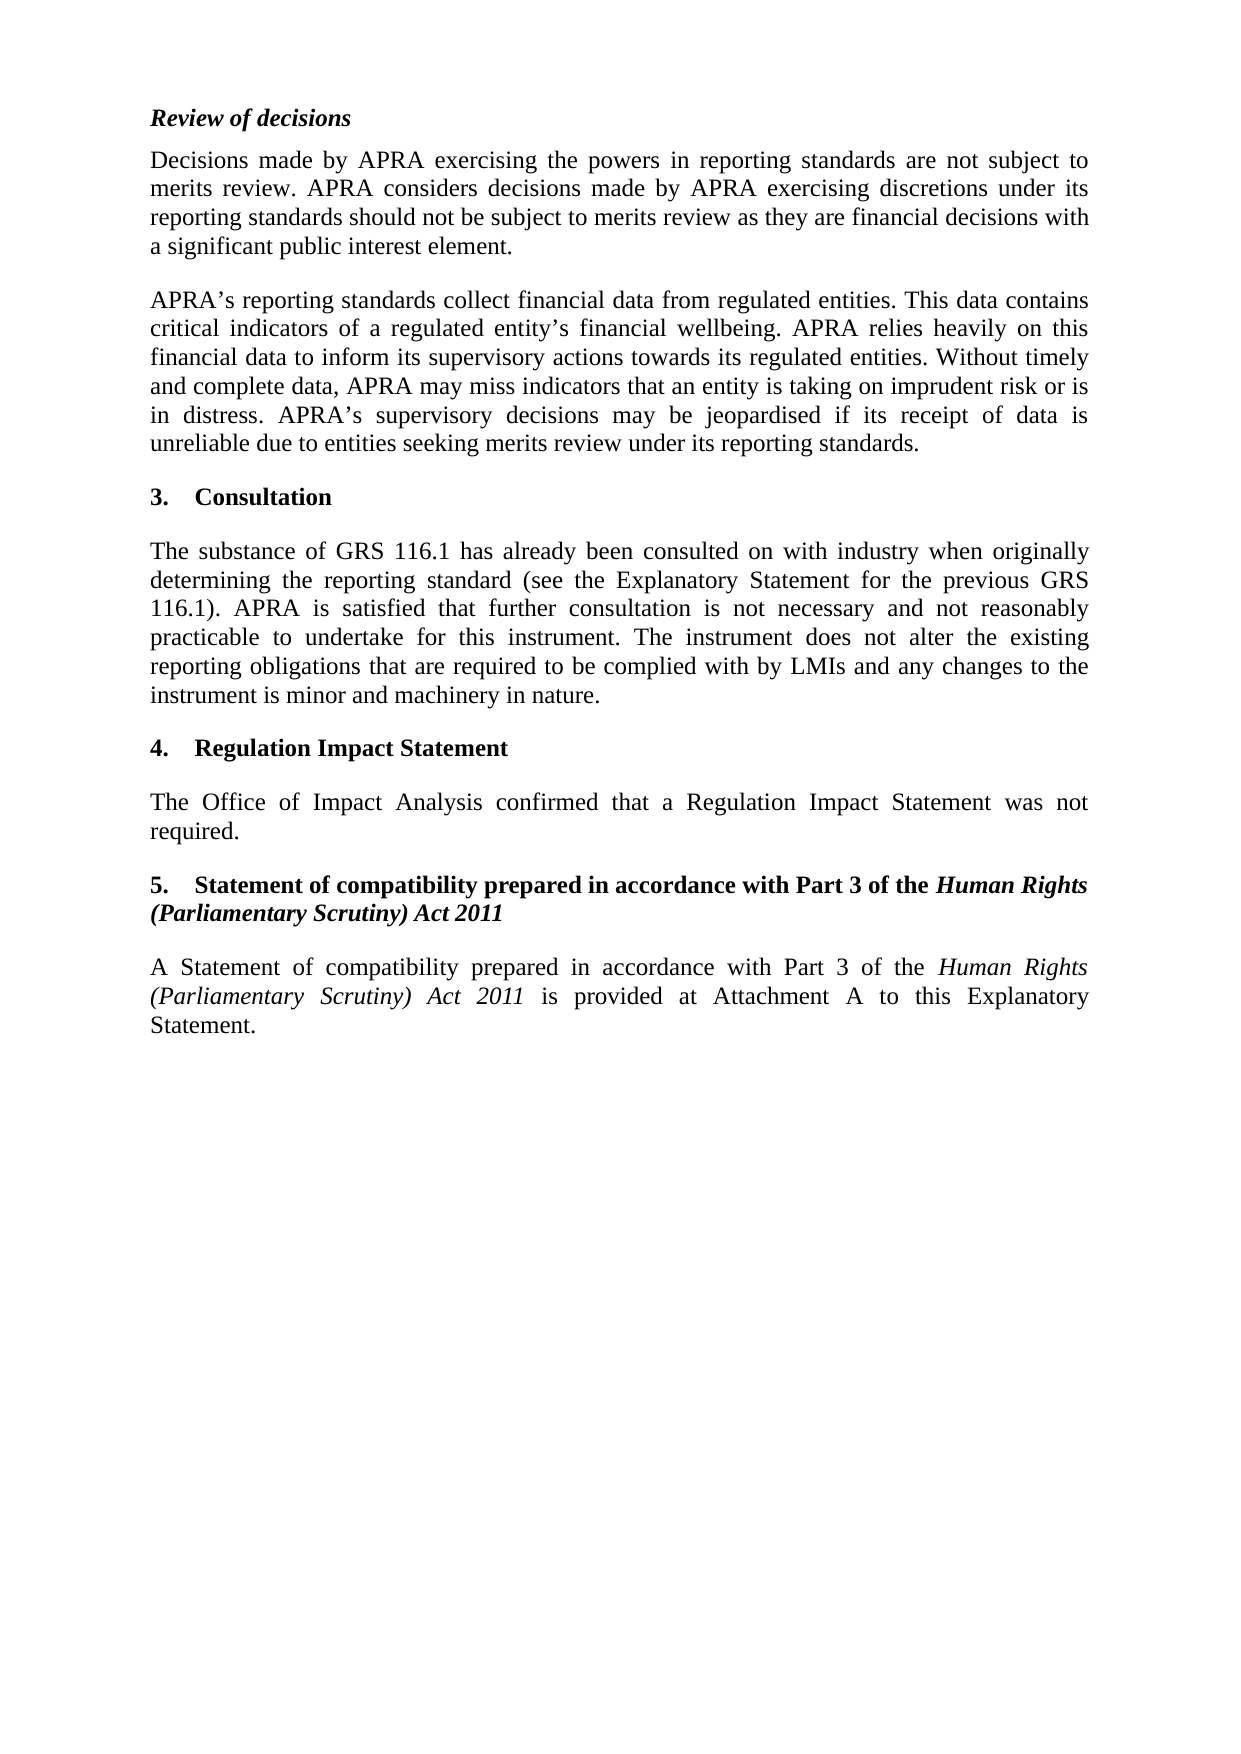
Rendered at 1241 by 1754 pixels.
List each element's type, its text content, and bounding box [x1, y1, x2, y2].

text The Office of Impact Analysis confirmed that a Regulation Impact Statement was not required. [150, 787, 1090, 845]
text The substance of GRS 116.1 has already been consulted on with industry when originally determining the reporting standard (see the Explanatory Statement for the previous GRS 116.1). APRA is satisfied that further consultation is not necessary and not reasonably practicable to undertake for this instrument. The instrument does not alter the existing reporting obligations that are required to be complied with by LMIs and any changes to the instrument is minor and machinery in nature. [150, 536, 1090, 708]
subtitle 5. Statement of compatibility prepared in accordance with Part 3 of the Human Rights (Parliamentary Scrutiny) Act 2011 [150, 870, 1090, 927]
list APRA’s reporting standards collect financial data from regulated entities. This data contains critical indicators of a regulated entity’s financial wellbeing. APRA relies heavily on this financial data to inform its supervisory actions towards its regulated entities. Without timely and complete data, APRA may miss indicators that an entity is taking on imprudent risk or is in distress. APRA’s supervisory decisions may be jeopardised if its receipt of data is unreliable due to entities seeking merits review under its reporting standards. [150, 285, 1090, 457]
list Decisions made by APRA exercising the powers in reporting standards are not subject to merits review. APRA considers decisions made by APRA exercising discretions under its reporting standards should not be subject to merits review as they are financial decisions with a significant public interest element. [150, 145, 1090, 260]
subtitle Review of decisions [150, 103, 1090, 132]
list 4. Regulation Impact Statement [150, 733, 1090, 762]
subtitle A Statement of compatibility prepared in accordance with Part 3 of the Human Rights (Parliamentary Scrutiny) Act 2011 is provided at Attachment A to this Explanatory Statement. [150, 952, 1090, 1038]
list 3. Consultation [150, 482, 1090, 511]
